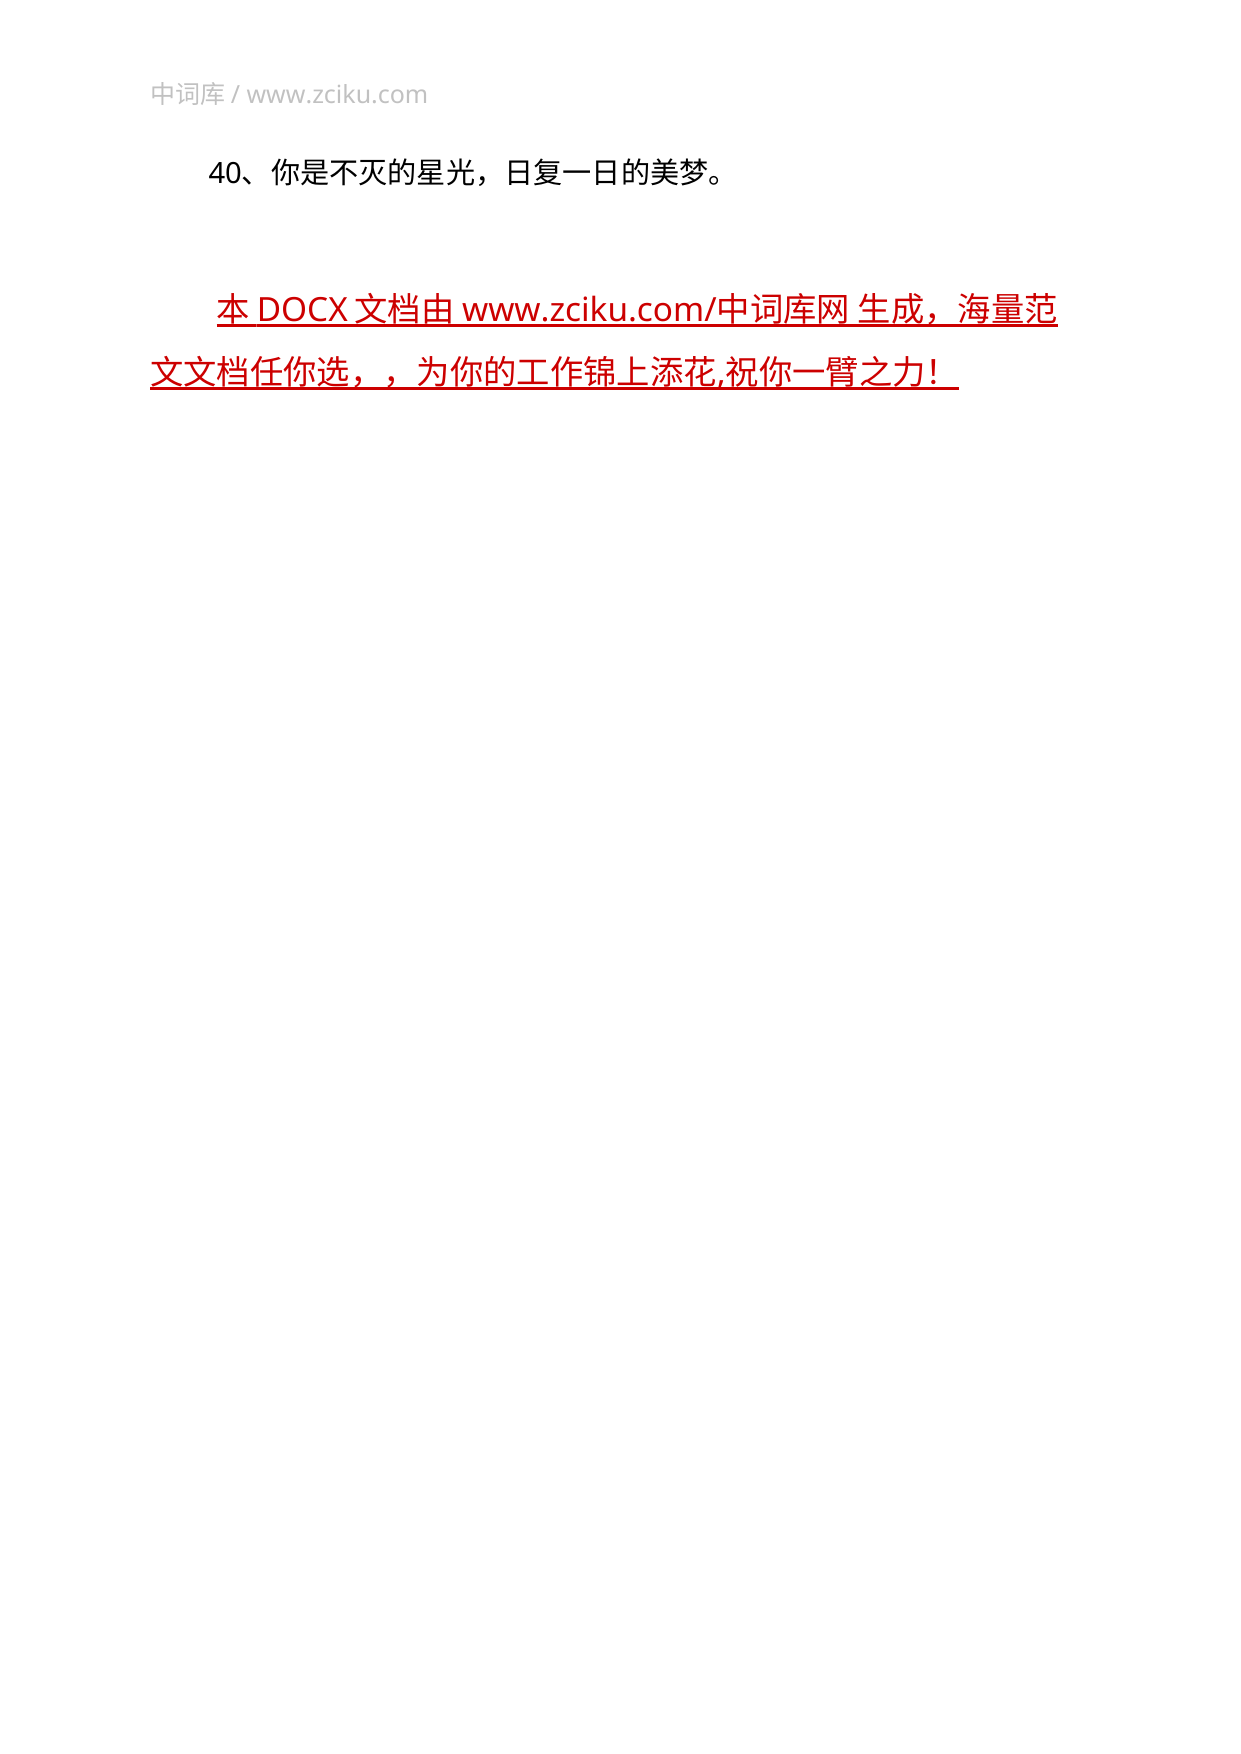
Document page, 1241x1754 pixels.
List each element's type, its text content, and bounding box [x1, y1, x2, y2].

text 40、你是不灭的星光，日复一日的美梦。 [150, 150, 1090, 192]
text 本DOCX文档由 www.zciku.com/中词库网 生成，海量范文文档任你选，，为你的工作锦上添花,祝你一臂之力！ [150, 283, 1090, 394]
